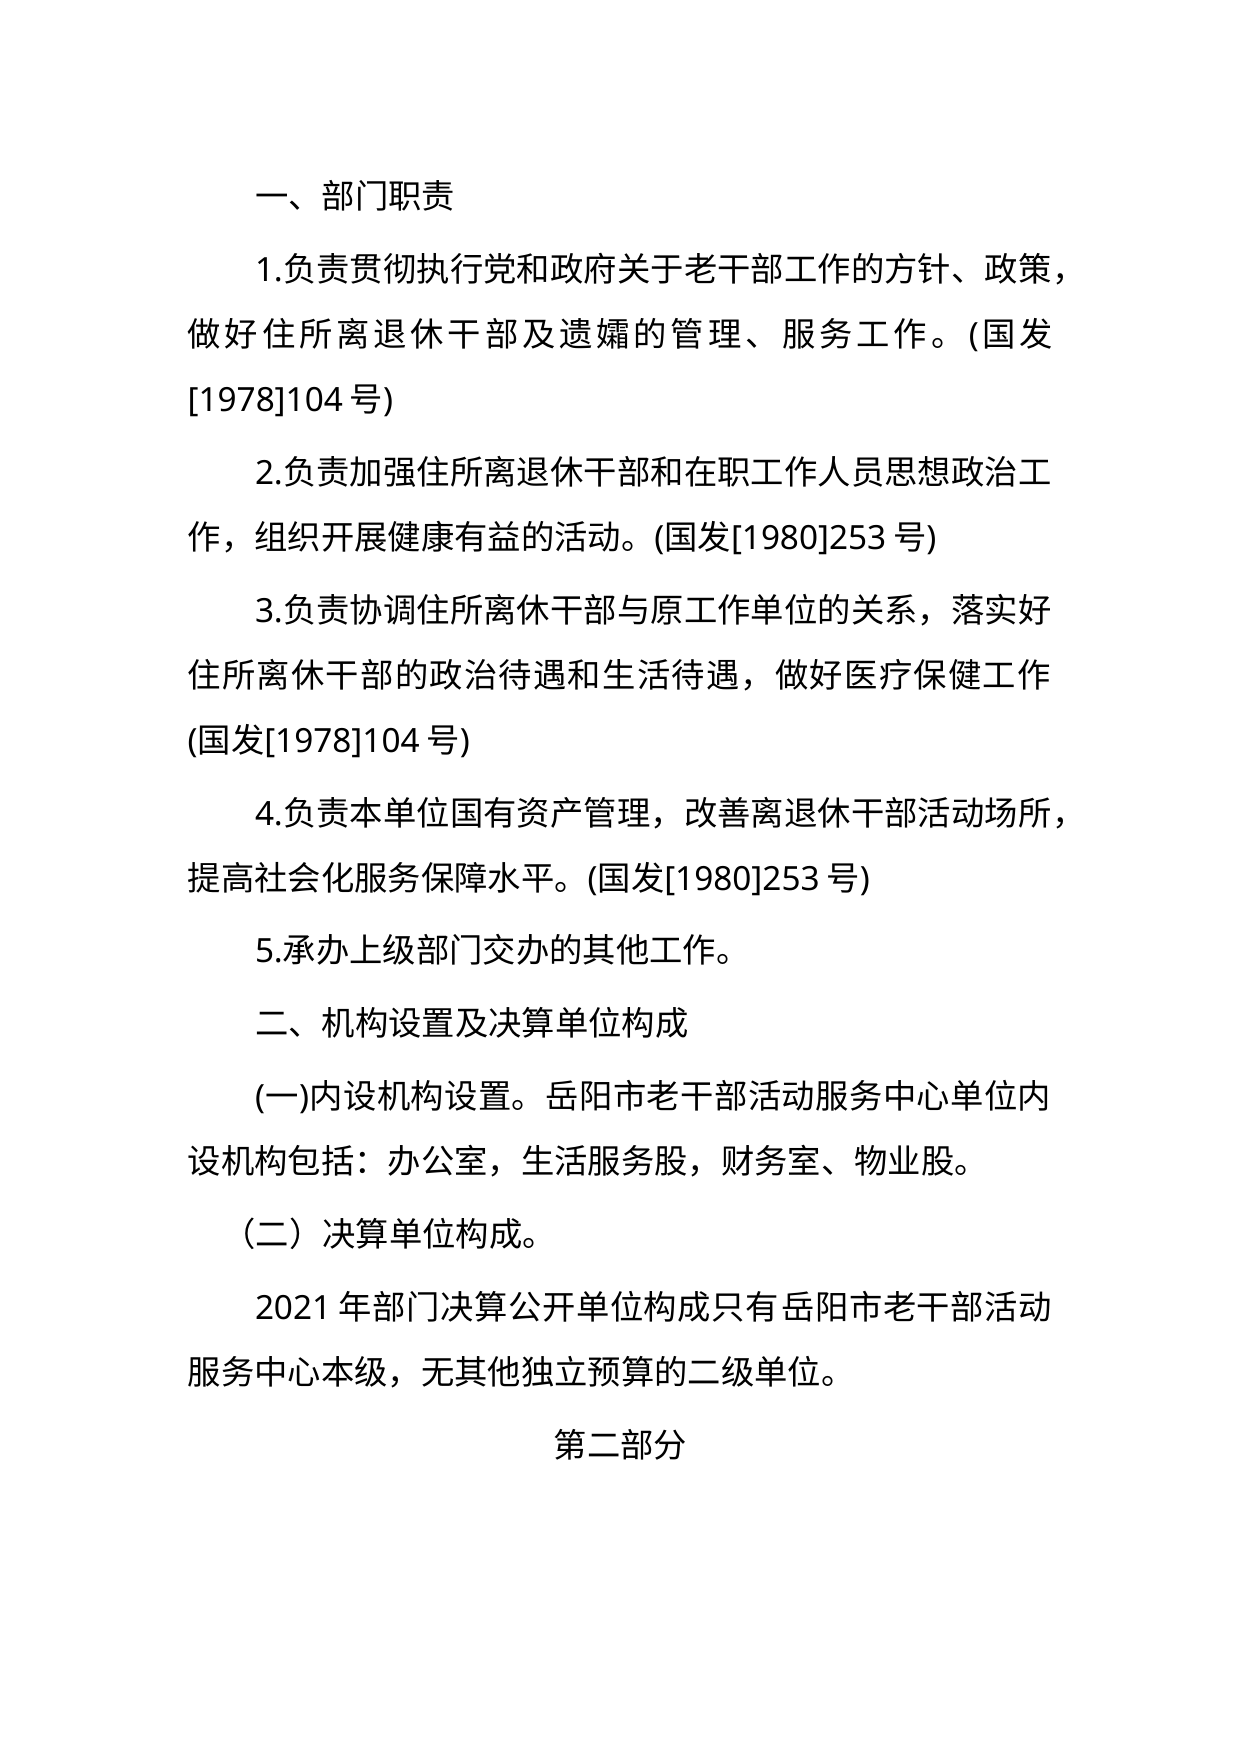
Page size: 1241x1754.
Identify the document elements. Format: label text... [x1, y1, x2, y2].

text 5.承办上级部门交办的其他工作。 [187, 916, 1053, 981]
text 第二部分 [187, 1410, 1053, 1475]
text 3.负责协调住所离休干部与原工作单位的关系，落实好住所离休干部的政治待遇和生活待遇，做好医疗保健工作。(国发[1978]104号) [187, 575, 1053, 770]
text 一、部门职责 [187, 162, 1053, 227]
text 1.负责贯彻执行党和政府关于老干部工作的方针、政策，做好住所离退休干部及遗孀的管理、服务工作。(国发[1978]104号) [187, 235, 1053, 430]
text 2021年部门决算公开单位构成只有岳阳市老干部活动服务中心本级，无其他独立预算的二级单位。 [187, 1272, 1053, 1402]
text 2.负责加强住所离退休干部和在职工作人员思想政治工作，组织开展健康有益的活动。(国发[1980]253号) [187, 438, 1053, 568]
text (一)内设机构设置。岳阳市老干部活动服务中心单位内设机构包括：办公室，生活服务股，财务室、物业股。 [187, 1062, 1053, 1192]
text 二、机构设置及决算单位构成 [187, 989, 1053, 1054]
text 4.负责本单位国有资产管理，改善离退休干部活动场所，提高社会化服务保障水平。(国发[1980]253号) [187, 778, 1053, 908]
text （二）决算单位构成。 [187, 1199, 1053, 1264]
